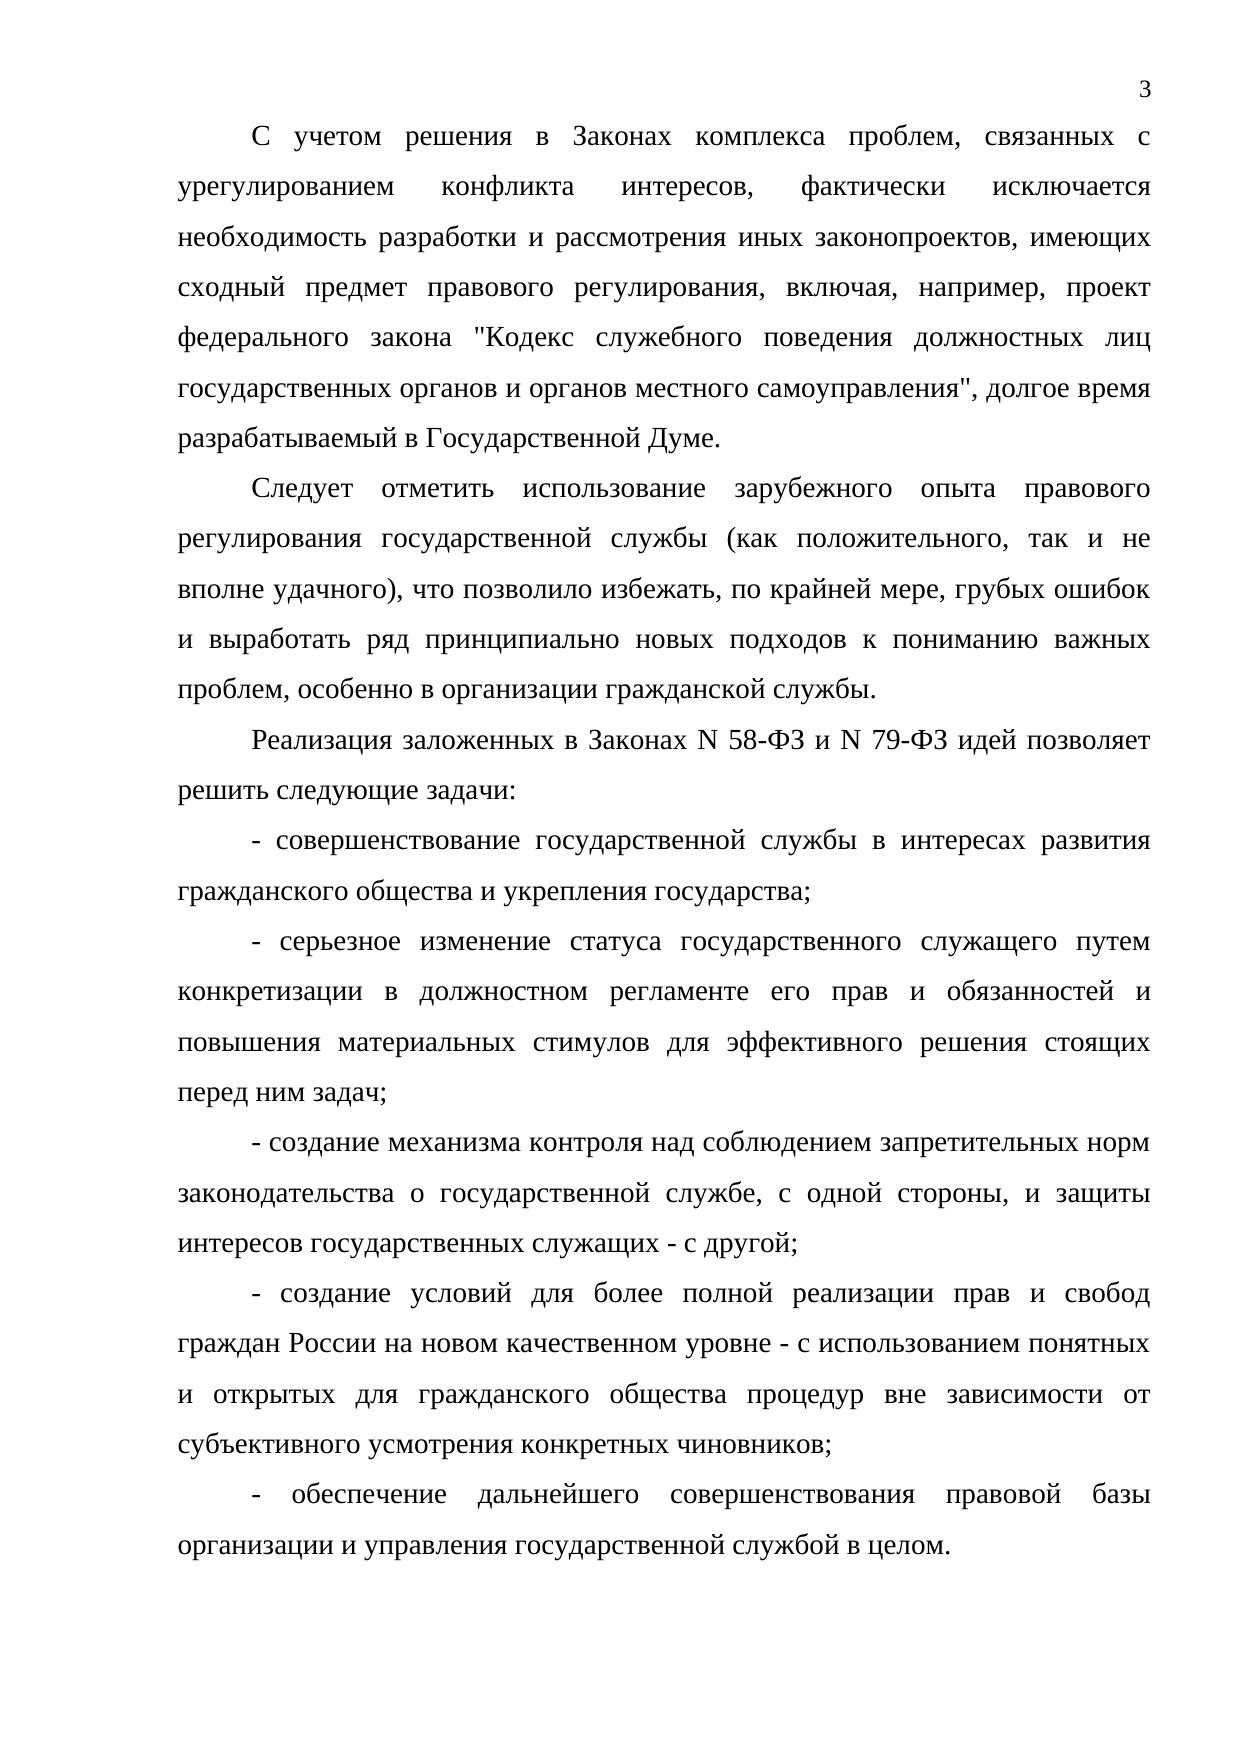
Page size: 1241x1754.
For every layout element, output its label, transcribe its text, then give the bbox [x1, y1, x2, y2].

text С учетом решения в Законах комплекса проблем, связанных с урегулированием конфликта интересов, фактически исключается необходимость разработки и рассмотрения иных законопроектов, имеющих сходный предмет правового регулирования, включая, например, проект федерального закона "Кодекс служебного поведения должностных лиц государственных органов и органов местного самоуправления", долгое время разрабатываемый в Государственной Думе. [177, 118, 1152, 453]
text Реализация заложенных в Законах N 58-ФЗ и N 79-ФЗ идей позволяет решить следующие задачи: [177, 722, 1152, 806]
text - серьезное изменение статуса государственного служащего путем конкретизации в должностном регламенте его прав и обязанностей и повышения материальных стимулов для эффективного решения стоящих перед ним задач; [177, 923, 1152, 1108]
text Следует отметить использование зарубежного опыта правового регулирования государственной службы (как положительного, так и не вполне удачного), что позволило избежать, по крайней мере, грубых ошибок и выработать ряд принципиально новых подходов к пониманию важных проблем, особенно в организации гражданской службы. [177, 470, 1152, 705]
text - обеспечение дальнейшего совершенствования правовой базы организации и управления государственной службой в целом. [177, 1477, 1152, 1560]
text - создание условий для более полной реализации прав и свобод граждан России на новом качественном уровне - с использованием понятных и открытых для гражданского общества процедур вне зависимости от субъективного усмотрения конкретных чиновников; [177, 1275, 1152, 1460]
text - создание механизма контроля над соблюдением запретительных норм законодательства о государственной службе, с одной стороны, и защиты интересов государственных служащих - с другой; [177, 1124, 1152, 1258]
text - совершенствование государственной службы в интересах развития гражданского общества и укрепления государства; [177, 822, 1152, 906]
